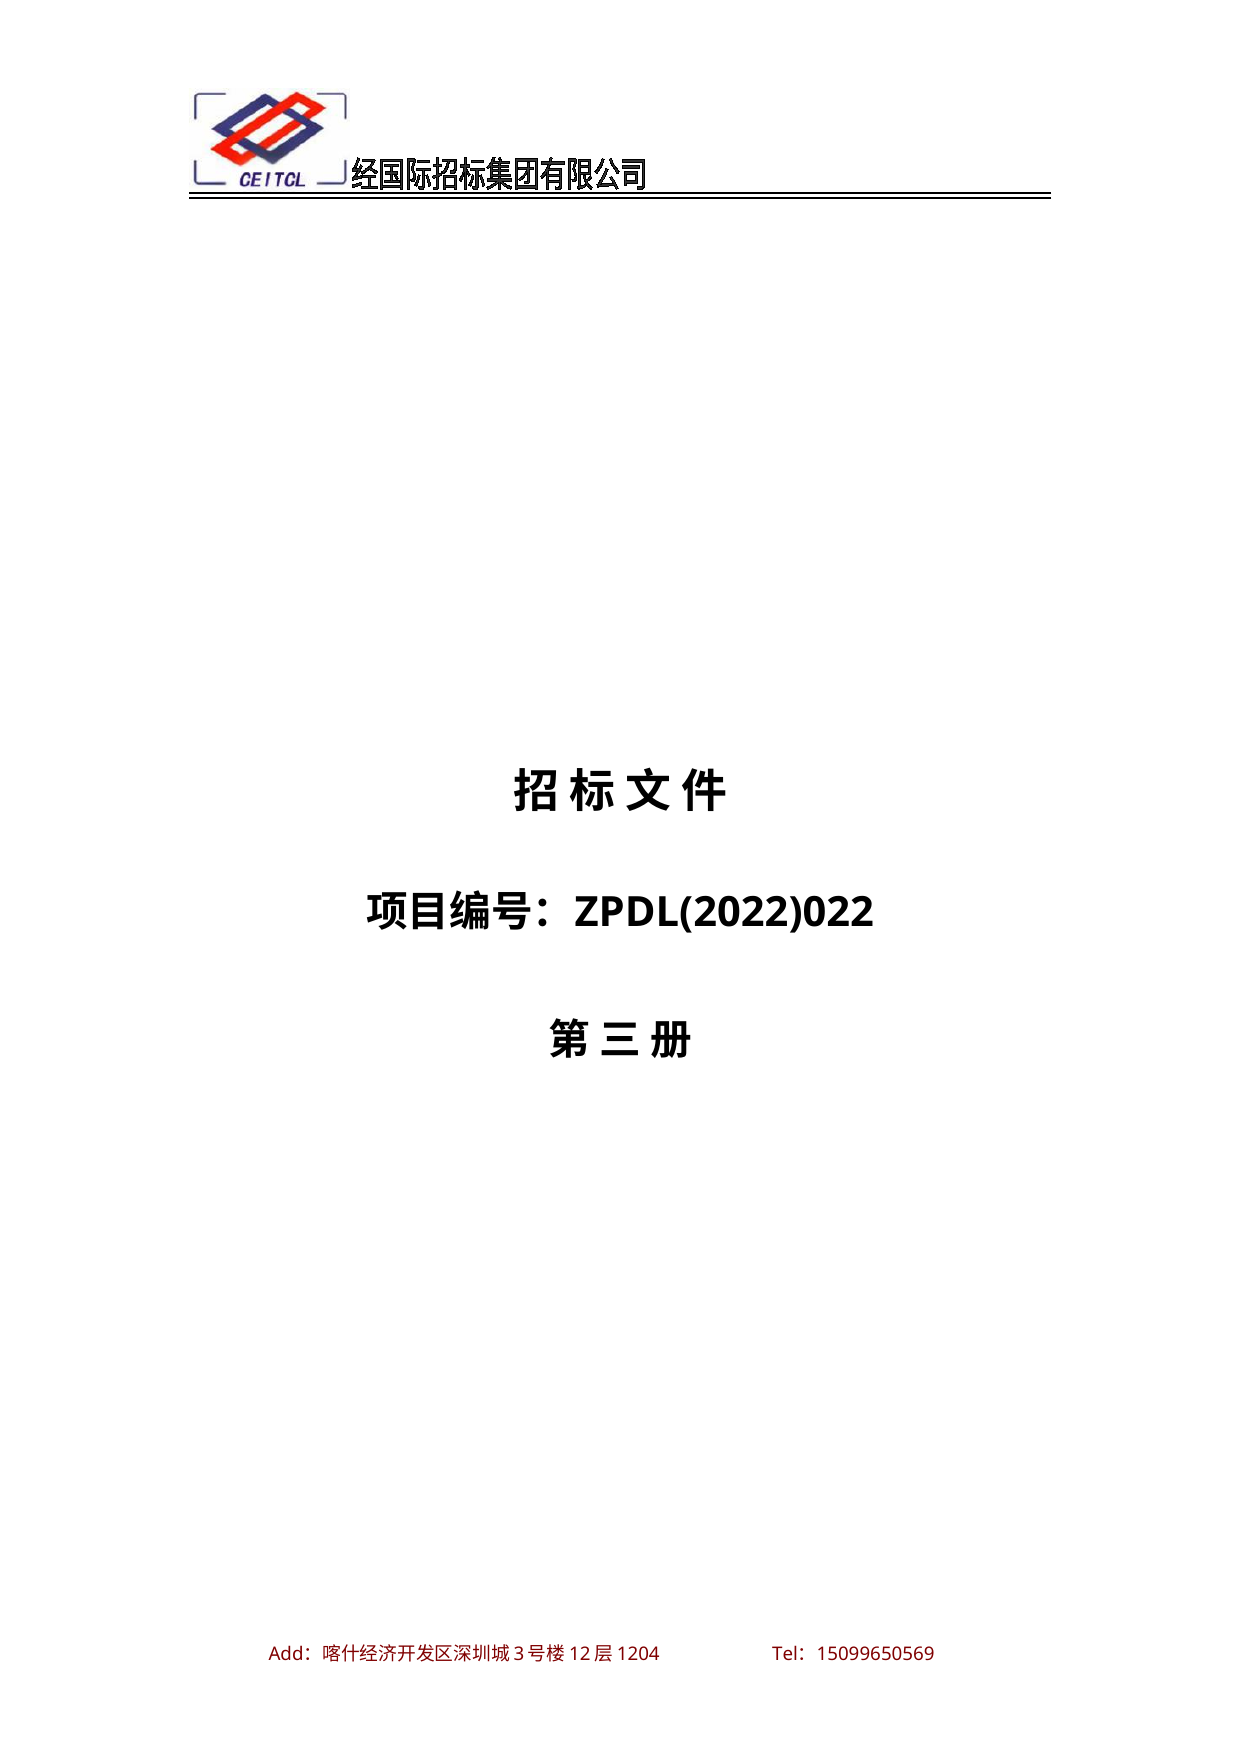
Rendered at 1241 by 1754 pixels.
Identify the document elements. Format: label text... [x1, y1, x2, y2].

text 项目编号：ZPDL(2022)022 [189, 878, 1051, 938]
text 第 三 册 [189, 1006, 1051, 1067]
text 招 标 文 件 [189, 755, 1051, 821]
